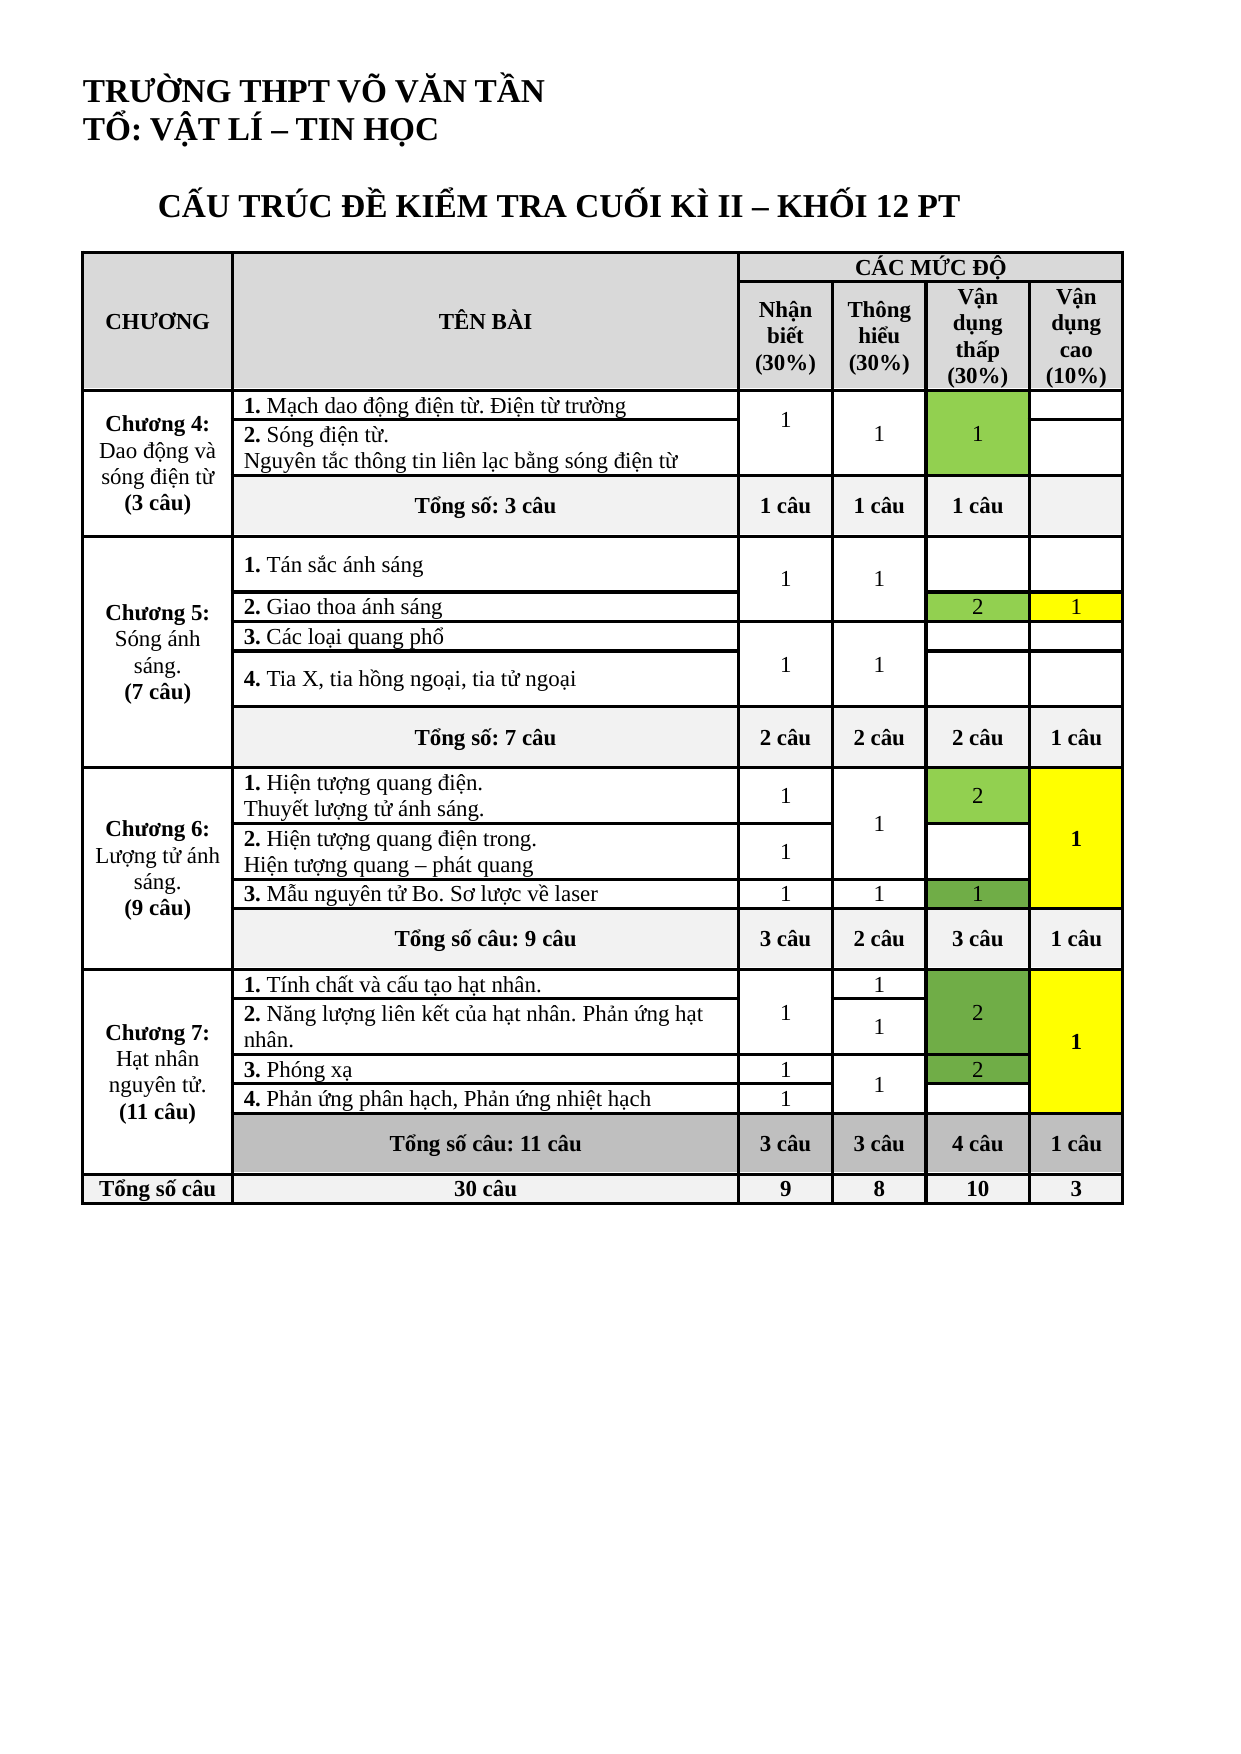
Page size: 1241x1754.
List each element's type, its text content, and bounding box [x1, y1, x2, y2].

table_cell 8 [834, 1176, 924, 1202]
table_cell 2 [928, 769, 1028, 822]
table_cell 1 [834, 1056, 924, 1112]
table_cell 3 câu [834, 1115, 924, 1172]
table_cell 4 câu [928, 1115, 1028, 1172]
table_cell [1031, 538, 1121, 590]
table_cell 1 câu [834, 477, 924, 534]
table_cell Thông hiểu (30%) [834, 283, 924, 388]
table_cell 1. Tính chất và cấu tạo hạt nhân. [234, 971, 737, 997]
table_cell Tổng số câu: 9 câu [234, 910, 737, 967]
table_cell Chương 5: Sóng ánh sáng. (7 câu) [84, 538, 231, 766]
table_cell [928, 623, 1028, 649]
table_cell 3 câu [740, 1115, 831, 1172]
table_cell 1 [834, 623, 924, 705]
table_cell [928, 825, 1028, 877]
table_cell [1031, 477, 1121, 534]
table_cell Tổng số: 3 câu [234, 477, 737, 534]
table_header CÁC MỨC ĐỘ [740, 254, 1121, 280]
table_cell 2 [928, 1056, 1028, 1082]
list CẤU TRÚC ĐỀ KIỂM TRA CUỐI KÌ II – KHỐI 12 PT [158, 186, 1181, 224]
table_cell Vận dụng thấp (30%) [928, 283, 1028, 388]
table_cell 2 câu [834, 910, 924, 967]
table_cell 2. Sóng điện từ. Nguyên tắc thông tin liên lạc bằng sóng điện từ [234, 421, 737, 474]
table_cell 3. Các loại quang phổ [234, 623, 737, 649]
table_cell 2. Hiện tượng quang điện trong. Hiện tượng quang – phát quang [234, 825, 737, 877]
table_cell 1 [834, 538, 924, 620]
table_cell 1 câu [1031, 1115, 1121, 1172]
table_cell 1 câu [1031, 910, 1121, 967]
table_cell 1 [740, 538, 831, 620]
table_cell [1031, 421, 1121, 474]
table_cell 2 câu [834, 708, 924, 766]
table_cell 9 [740, 1176, 831, 1202]
table_cell 1 [740, 623, 831, 705]
table_cell 1. Tán sắc ánh sáng [234, 538, 737, 590]
table_cell 4. Tia X, tia hồng ngoại, tia tử ngoại [234, 653, 737, 705]
table_cell Chương 6: Lượng tử ánh sáng. (9 câu) [84, 769, 231, 967]
table_cell 1 [834, 1000, 924, 1053]
table_cell 10 [928, 1176, 1028, 1202]
table_cell 1 [740, 825, 831, 877]
table_cell [1031, 653, 1121, 705]
table_cell 1 [1031, 769, 1121, 907]
table_header CHƯƠNG [84, 254, 231, 388]
table_cell 1 câu [928, 477, 1028, 534]
table_cell 2. Giao thoa ánh sáng [234, 594, 737, 620]
table_cell 1 [834, 769, 924, 877]
table_cell 1 câu [740, 477, 831, 534]
table_cell 1 [740, 392, 831, 474]
table_cell Chương 4: Dao động và sóng điện từ (3 câu) [84, 392, 231, 534]
table_cell [1031, 623, 1121, 649]
table_header TÊN BÀI [234, 254, 737, 388]
table_cell 1. Hiện tượng quang điện. Thuyết lượng tử ánh sáng. [234, 769, 737, 822]
table_cell 1 [928, 881, 1028, 907]
table_cell 3. Mẫu nguyên tử Bo. Sơ lược về laser [234, 881, 737, 907]
table_cell 1 [1031, 971, 1121, 1112]
table_cell [928, 1085, 1028, 1112]
table_cell 1 [834, 392, 924, 474]
table_cell 2 câu [740, 708, 831, 766]
table_cell Chương 7: Hạt nhân nguyên tử. (11 câu) [84, 971, 231, 1172]
text TỔ: VẬT LÍ – TIN HỌC [83, 109, 1181, 147]
table_cell 1 [740, 971, 831, 1053]
table_cell Tổng số: 7 câu [234, 708, 737, 766]
table_cell Tổng số câu [84, 1176, 231, 1202]
table_cell 1 [740, 1085, 831, 1112]
table_cell 2 [928, 594, 1028, 620]
table_cell 1 câu [1031, 708, 1121, 766]
table_cell 1 [834, 881, 924, 907]
table_cell [928, 538, 1028, 590]
table_cell 1 [740, 1056, 831, 1082]
table_cell 3 [1031, 1176, 1121, 1202]
table_cell 2. Năng lượng liên kết của hạt nhân. Phản ứng hạt nhân. [234, 1000, 737, 1053]
table_cell 1 [740, 881, 831, 907]
table_cell Nhận biết (30%) [740, 283, 831, 388]
table_cell [928, 653, 1028, 705]
table_cell [1031, 392, 1121, 418]
table_cell 1. Mạch dao động điện từ. Điện từ trường [234, 392, 737, 418]
table_cell 30 câu [234, 1176, 737, 1202]
table_cell 2 câu [928, 708, 1028, 766]
table_cell 3 câu [928, 910, 1028, 967]
text TRƯỜNG THPT VÕ VĂN TẦN [83, 71, 1181, 109]
table_cell 2 [928, 971, 1028, 1053]
table_cell 3. Phóng xạ [234, 1056, 737, 1082]
table_cell 1 [834, 971, 924, 997]
table_cell 1 [928, 392, 1028, 474]
table_cell 3 câu [740, 910, 831, 967]
table_cell 1 [740, 769, 831, 822]
table_cell 4. Phản ứng phân hạch, Phản ứng nhiệt hạch [234, 1085, 737, 1112]
table_cell Vận dụng cao (10%) [1031, 283, 1121, 388]
table_cell Tổng số câu: 11 câu [234, 1115, 737, 1172]
table_cell 1 [1031, 594, 1121, 620]
